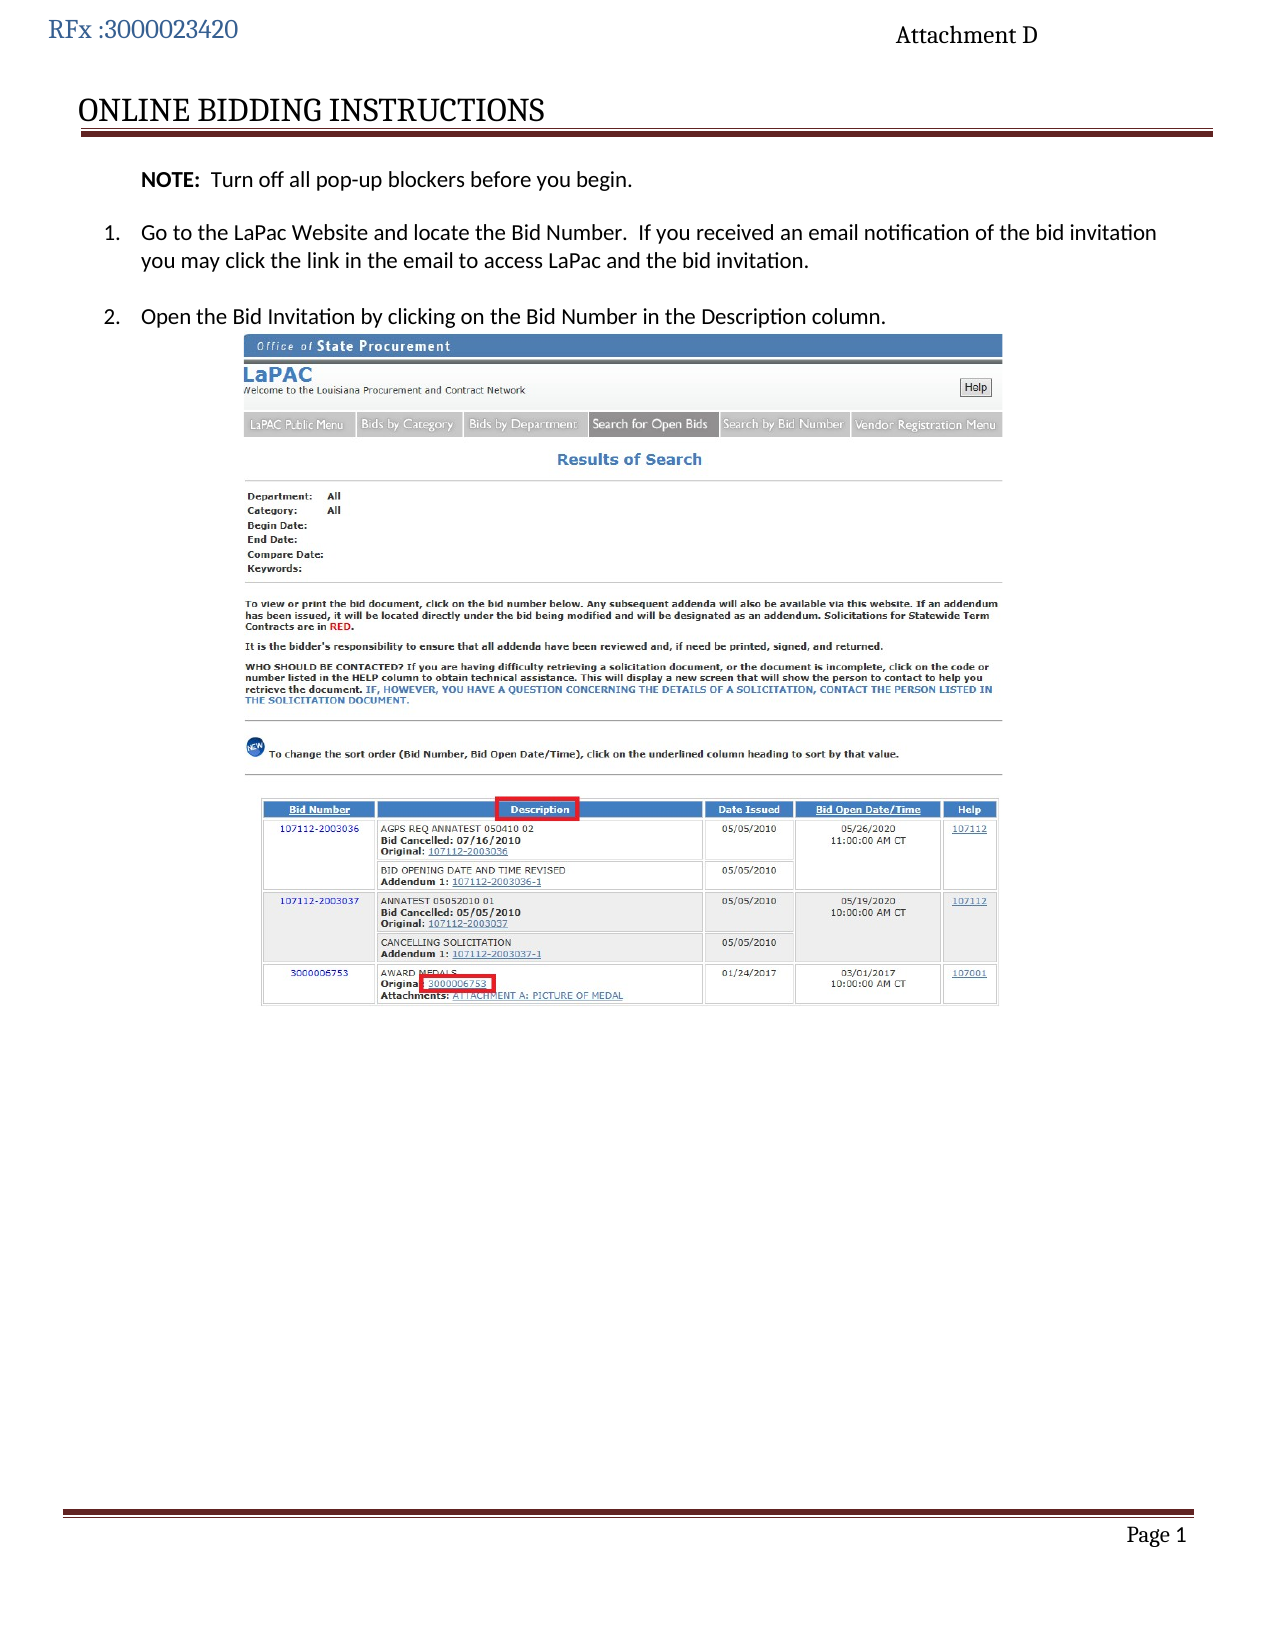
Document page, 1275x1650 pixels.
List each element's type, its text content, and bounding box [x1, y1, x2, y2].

subtitle RFx :3000023420 [48, 14, 355, 46]
list Open the Bid Invitation by clicking on the Bid Number in the Description column. [103, 302, 1208, 330]
list Go to the LaPac Website and locate the Bid Number. If you received an email notification of the bid invitation you may click the link in the email to access LaPac and the bid invitation. [103, 218, 1163, 274]
text NOTE: Turn off all pop-up blockers before you begin. [141, 165, 1208, 193]
text Attachment D [896, 21, 1208, 50]
picture [243, 330, 1003, 1010]
